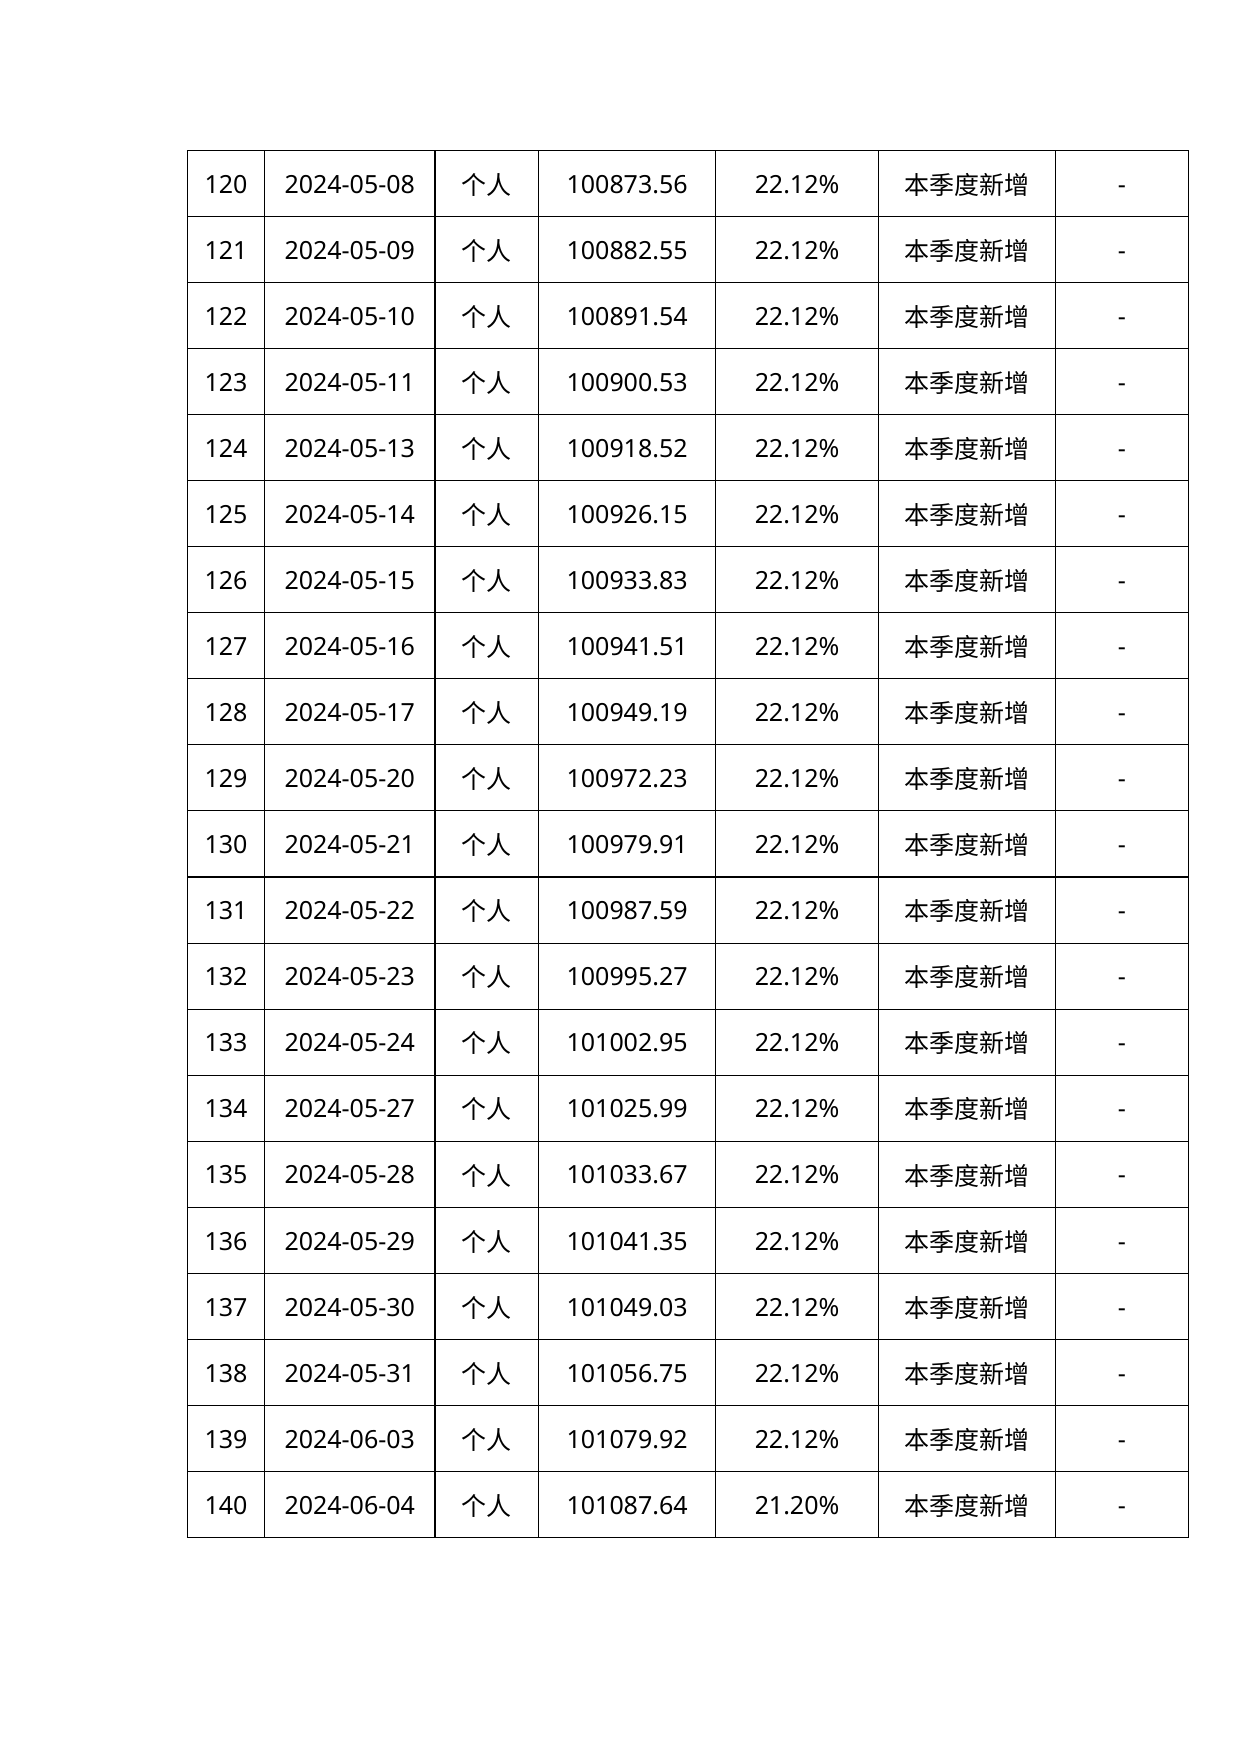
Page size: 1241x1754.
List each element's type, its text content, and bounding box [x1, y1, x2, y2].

table_cell 22.12% [716, 349, 878, 414]
table_cell 个人 [436, 944, 538, 1008]
table_cell - [1056, 613, 1188, 678]
table_cell - [1056, 415, 1188, 480]
table_cell - [1056, 1076, 1188, 1141]
table_cell 135 [188, 1142, 264, 1207]
table_cell 133 [188, 1010, 264, 1074]
table_cell - [1056, 878, 1188, 942]
table_cell 101056.75 [539, 1340, 715, 1405]
table_cell 138 [188, 1340, 264, 1405]
table_cell 个人 [436, 283, 538, 348]
table_cell 个人 [436, 1406, 538, 1471]
table_cell 132 [188, 944, 264, 1008]
table_cell 本季度新增 [879, 151, 1055, 216]
table_cell 2024-05-13 [265, 415, 434, 480]
table_cell 100941.51 [539, 613, 715, 678]
table_cell 2024-05-17 [265, 679, 434, 744]
table_cell 本季度新增 [879, 217, 1055, 282]
table_cell 22.12% [716, 878, 878, 942]
table_cell 本季度新增 [879, 1472, 1055, 1537]
table_cell 个人 [436, 679, 538, 744]
table_cell 22.12% [716, 944, 878, 1008]
table_cell 22.12% [716, 283, 878, 348]
table_cell 本季度新增 [879, 811, 1055, 876]
table_cell 129 [188, 745, 264, 810]
table_cell 122 [188, 283, 264, 348]
table_cell 22.12% [716, 745, 878, 810]
table_cell 22.12% [716, 547, 878, 612]
table_cell 本季度新增 [879, 1208, 1055, 1273]
table_cell 本季度新增 [879, 283, 1055, 348]
table_cell 22.12% [716, 613, 878, 678]
table_cell 2024-06-03 [265, 1406, 434, 1471]
table_cell 100918.52 [539, 415, 715, 480]
table_cell 22.12% [716, 1340, 878, 1405]
table_cell 137 [188, 1274, 264, 1339]
table_cell - [1056, 349, 1188, 414]
table_cell 个人 [436, 1340, 538, 1405]
table_cell 2024-05-20 [265, 745, 434, 810]
table_cell - [1056, 944, 1188, 1008]
table_cell 2024-05-08 [265, 151, 434, 216]
table_cell 本季度新增 [879, 1142, 1055, 1207]
table_cell - [1056, 1142, 1188, 1207]
table_cell 140 [188, 1472, 264, 1537]
table_cell 个人 [436, 217, 538, 282]
table_cell 22.12% [716, 151, 878, 216]
table_cell 134 [188, 1076, 264, 1141]
table_cell - [1056, 745, 1188, 810]
table_cell 个人 [436, 547, 538, 612]
table_cell 本季度新增 [879, 1010, 1055, 1074]
table_cell - [1056, 1208, 1188, 1273]
table_cell 个人 [436, 1208, 538, 1273]
table_cell 100873.56 [539, 151, 715, 216]
table_cell 100972.23 [539, 745, 715, 810]
table_cell - [1056, 679, 1188, 744]
table_cell 100933.83 [539, 547, 715, 612]
table_cell 123 [188, 349, 264, 414]
table_cell 本季度新增 [879, 878, 1055, 942]
table_cell 2024-05-28 [265, 1142, 434, 1207]
table_cell 2024-05-30 [265, 1274, 434, 1339]
table_cell 2024-05-16 [265, 613, 434, 678]
table_cell 个人 [436, 151, 538, 216]
table_cell - [1056, 547, 1188, 612]
table_cell - [1056, 217, 1188, 282]
table_cell 139 [188, 1406, 264, 1471]
table_cell 22.12% [716, 415, 878, 480]
table_cell 本季度新增 [879, 415, 1055, 480]
table_cell - [1056, 283, 1188, 348]
table_cell 2024-06-04 [265, 1472, 434, 1537]
table_cell 个人 [436, 1010, 538, 1074]
table_cell 21.20% [716, 1472, 878, 1537]
table_cell 2024-05-31 [265, 1340, 434, 1405]
table_cell 2024-05-09 [265, 217, 434, 282]
table_cell 100995.27 [539, 944, 715, 1008]
table_cell 个人 [436, 745, 538, 810]
table_cell 125 [188, 481, 264, 546]
table_cell 100891.54 [539, 283, 715, 348]
table_cell 101033.67 [539, 1142, 715, 1207]
table_cell 个人 [436, 1472, 538, 1537]
table_cell 22.12% [716, 481, 878, 546]
table_cell 22.12% [716, 1406, 878, 1471]
table_cell 100949.19 [539, 679, 715, 744]
table_cell 本季度新增 [879, 1076, 1055, 1141]
table_cell 126 [188, 547, 264, 612]
table_cell 个人 [436, 878, 538, 942]
table_cell 个人 [436, 1076, 538, 1141]
table_cell 个人 [436, 811, 538, 876]
table_cell 100926.15 [539, 481, 715, 546]
table_cell 100987.59 [539, 878, 715, 942]
table_cell 22.12% [716, 1142, 878, 1207]
table_cell 22.12% [716, 1010, 878, 1074]
table_cell 2024-05-11 [265, 349, 434, 414]
table_cell - [1056, 1274, 1188, 1339]
table_cell 128 [188, 679, 264, 744]
table_cell 本季度新增 [879, 745, 1055, 810]
table_cell 2024-05-22 [265, 878, 434, 942]
table_cell 本季度新增 [879, 349, 1055, 414]
table_cell 2024-05-23 [265, 944, 434, 1008]
table_cell 个人 [436, 481, 538, 546]
table_cell 22.12% [716, 679, 878, 744]
table_cell 101041.35 [539, 1208, 715, 1273]
table_cell 100979.91 [539, 811, 715, 876]
table_cell - [1056, 151, 1188, 216]
table_cell 本季度新增 [879, 1274, 1055, 1339]
table_cell 2024-05-14 [265, 481, 434, 546]
table_cell 127 [188, 613, 264, 678]
table_cell - [1056, 1340, 1188, 1405]
table_cell 22.12% [716, 1274, 878, 1339]
table_cell 131 [188, 878, 264, 942]
table_cell 个人 [436, 1274, 538, 1339]
table_cell 22.12% [716, 1076, 878, 1141]
table_cell 本季度新增 [879, 481, 1055, 546]
table_cell 2024-05-29 [265, 1208, 434, 1273]
table_cell 100882.55 [539, 217, 715, 282]
table_cell 101079.92 [539, 1406, 715, 1471]
table_cell 2024-05-24 [265, 1010, 434, 1074]
table_cell 100900.53 [539, 349, 715, 414]
table_cell 本季度新增 [879, 613, 1055, 678]
table_cell - [1056, 811, 1188, 876]
table_cell 2024-05-27 [265, 1076, 434, 1141]
table_cell 22.12% [716, 217, 878, 282]
table_cell 22.12% [716, 1208, 878, 1273]
table_cell 本季度新增 [879, 547, 1055, 612]
table_cell 本季度新增 [879, 1406, 1055, 1471]
table_cell 120 [188, 151, 264, 216]
table_cell - [1056, 481, 1188, 546]
table_cell 22.12% [716, 811, 878, 876]
table_cell 101087.64 [539, 1472, 715, 1537]
table_cell 个人 [436, 613, 538, 678]
table_cell 本季度新增 [879, 679, 1055, 744]
table_cell - [1056, 1472, 1188, 1537]
table_cell 2024-05-21 [265, 811, 434, 876]
table_cell 101049.03 [539, 1274, 715, 1339]
table_cell 2024-05-15 [265, 547, 434, 612]
table_cell 个人 [436, 1142, 538, 1207]
table_cell 136 [188, 1208, 264, 1273]
table_cell 本季度新增 [879, 944, 1055, 1008]
table_cell - [1056, 1010, 1188, 1074]
table_cell 个人 [436, 349, 538, 414]
table_cell 124 [188, 415, 264, 480]
table_cell 130 [188, 811, 264, 876]
table_cell 101002.95 [539, 1010, 715, 1074]
table_cell 个人 [436, 415, 538, 480]
table_cell 101025.99 [539, 1076, 715, 1141]
table_cell 2024-05-10 [265, 283, 434, 348]
table_cell 121 [188, 217, 264, 282]
table_cell - [1056, 1406, 1188, 1471]
table_cell 本季度新增 [879, 1340, 1055, 1405]
